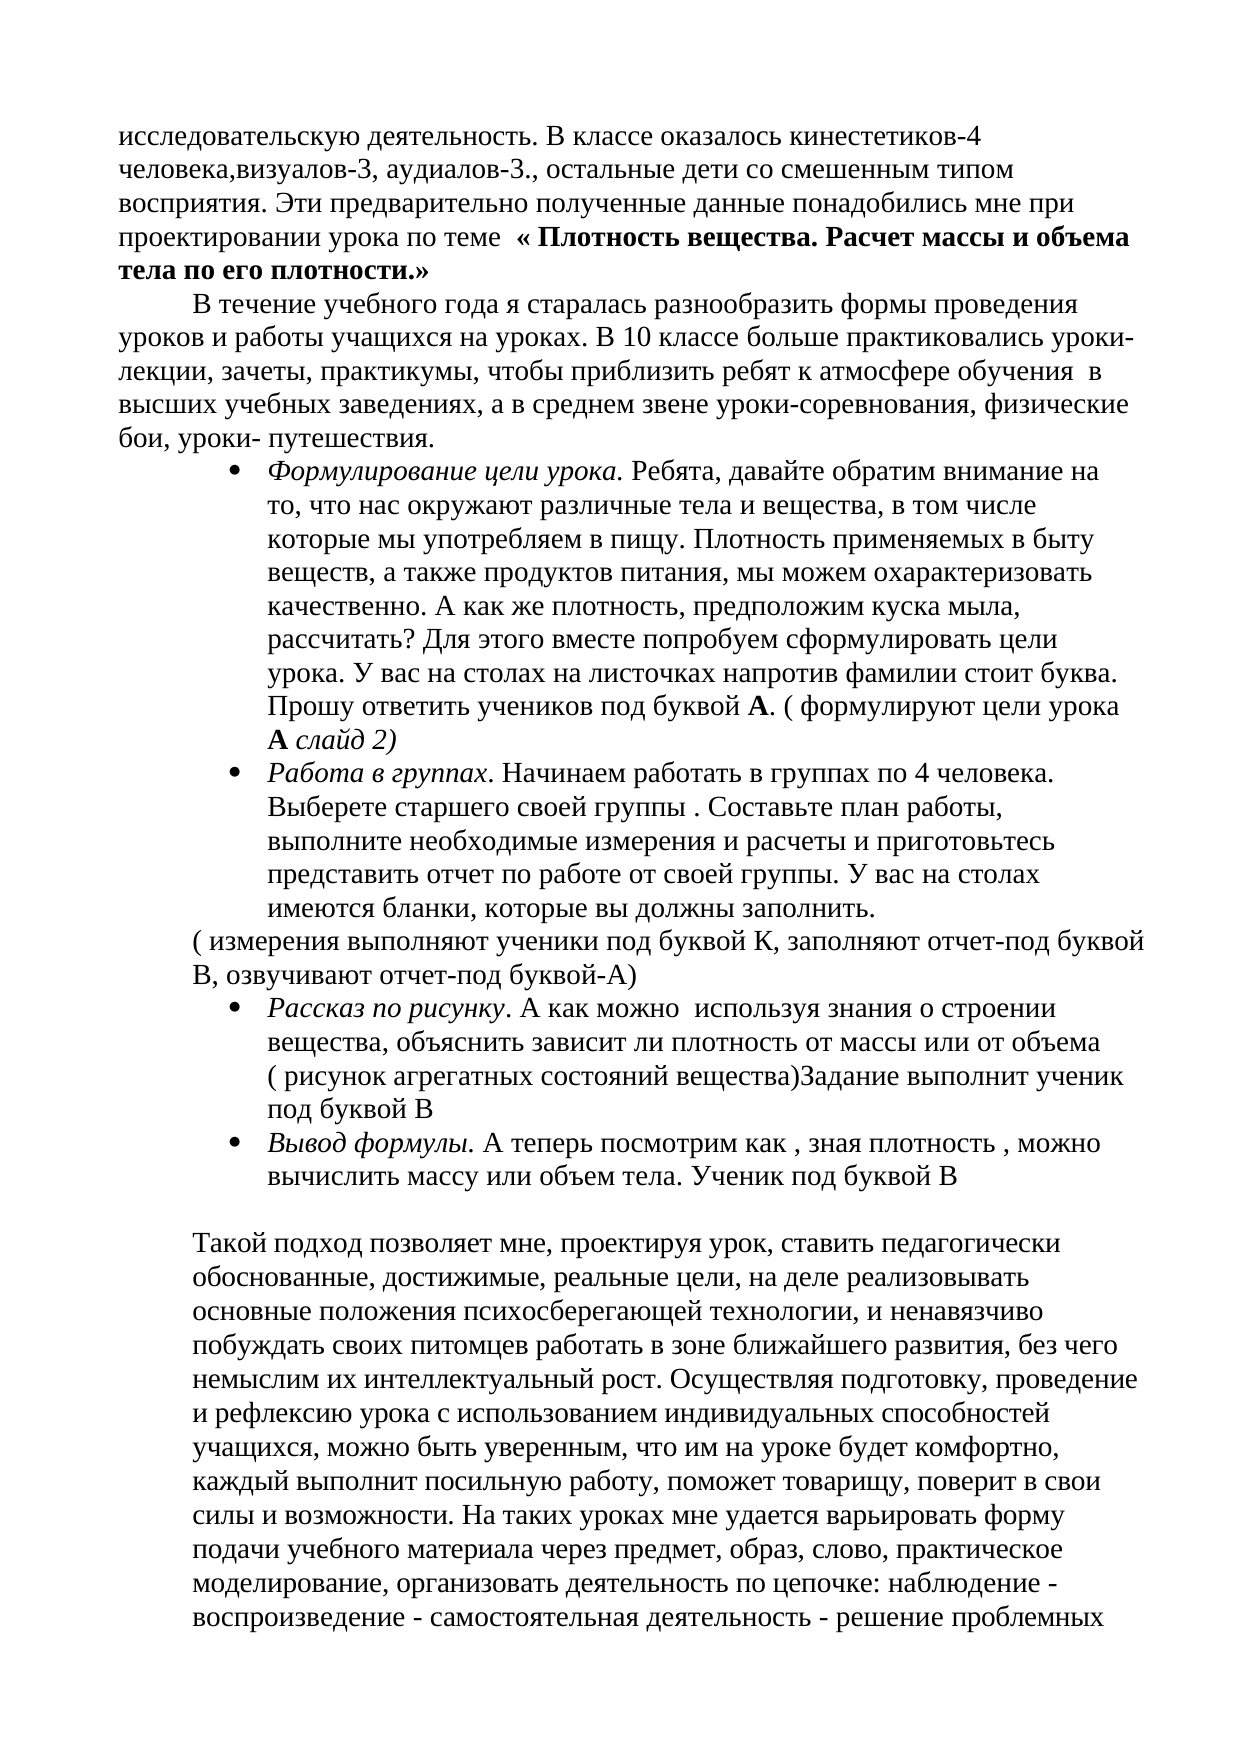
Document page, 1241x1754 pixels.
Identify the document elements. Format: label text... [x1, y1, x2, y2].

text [118, 118, 1140, 286]
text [192, 1225, 1140, 1633]
text В течение учебного года я старалась разнообразить формы проведения уроков и работы учащихся на уроках. В 10 классе больше практиковались уроки-лекции, зачеты, практикумы, чтобы приблизить ребят к атмосфере обучения в высших учебных заведениях, а в среднем звене уроки-соревнования, физические бои, уроки- путешествия. [118, 286, 1140, 453]
text ( измерения выполняют ученики под буквой К, заполняют отчет-под буквой В, озвучивают отчет-под буквой-А) [192, 923, 1152, 990]
list Работа в группах. Начинаем работать в группах по 4 человека. Выберете старшего своей группы . Составьте план работы, выполните необходимые измерения и расчеты и приготовьтесь представить отчет по работе от своей группы. У вас на столах имеются бланки, которые вы должны заполнить. [229, 756, 1140, 923]
list Вывод формулы. А теперь посмотрим как , зная плотность , можно вычислить массу или объем тела. Ученик под буквой В [229, 1125, 1140, 1192]
list Формулирование цели урока. Ребята, давайте обратим внимание на то, что нас окружают различные тела и вещества, в том числе которые мы употребляем в пищу. Плотность применяемых в быту веществ, а также продуктов питания, мы можем охарактеризовать качественно. А как же плотность, предположим куска мыла, рассчитать? Для этого вместе попробуем сформулировать цели урока. У вас на столах на листочках напротив фамилии стоит буква. Прошу ответить учеников под буквой А. ( формулируют цели урока А слайд 2) [229, 453, 1140, 756]
list Рассказ по рисунку. А как можно используя знания о строении вещества, объяснить зависит ли плотность от массы или от объема ( рисунок агрегатных состояний вещества)Задание выполнит ученик под буквой В [229, 990, 1140, 1125]
